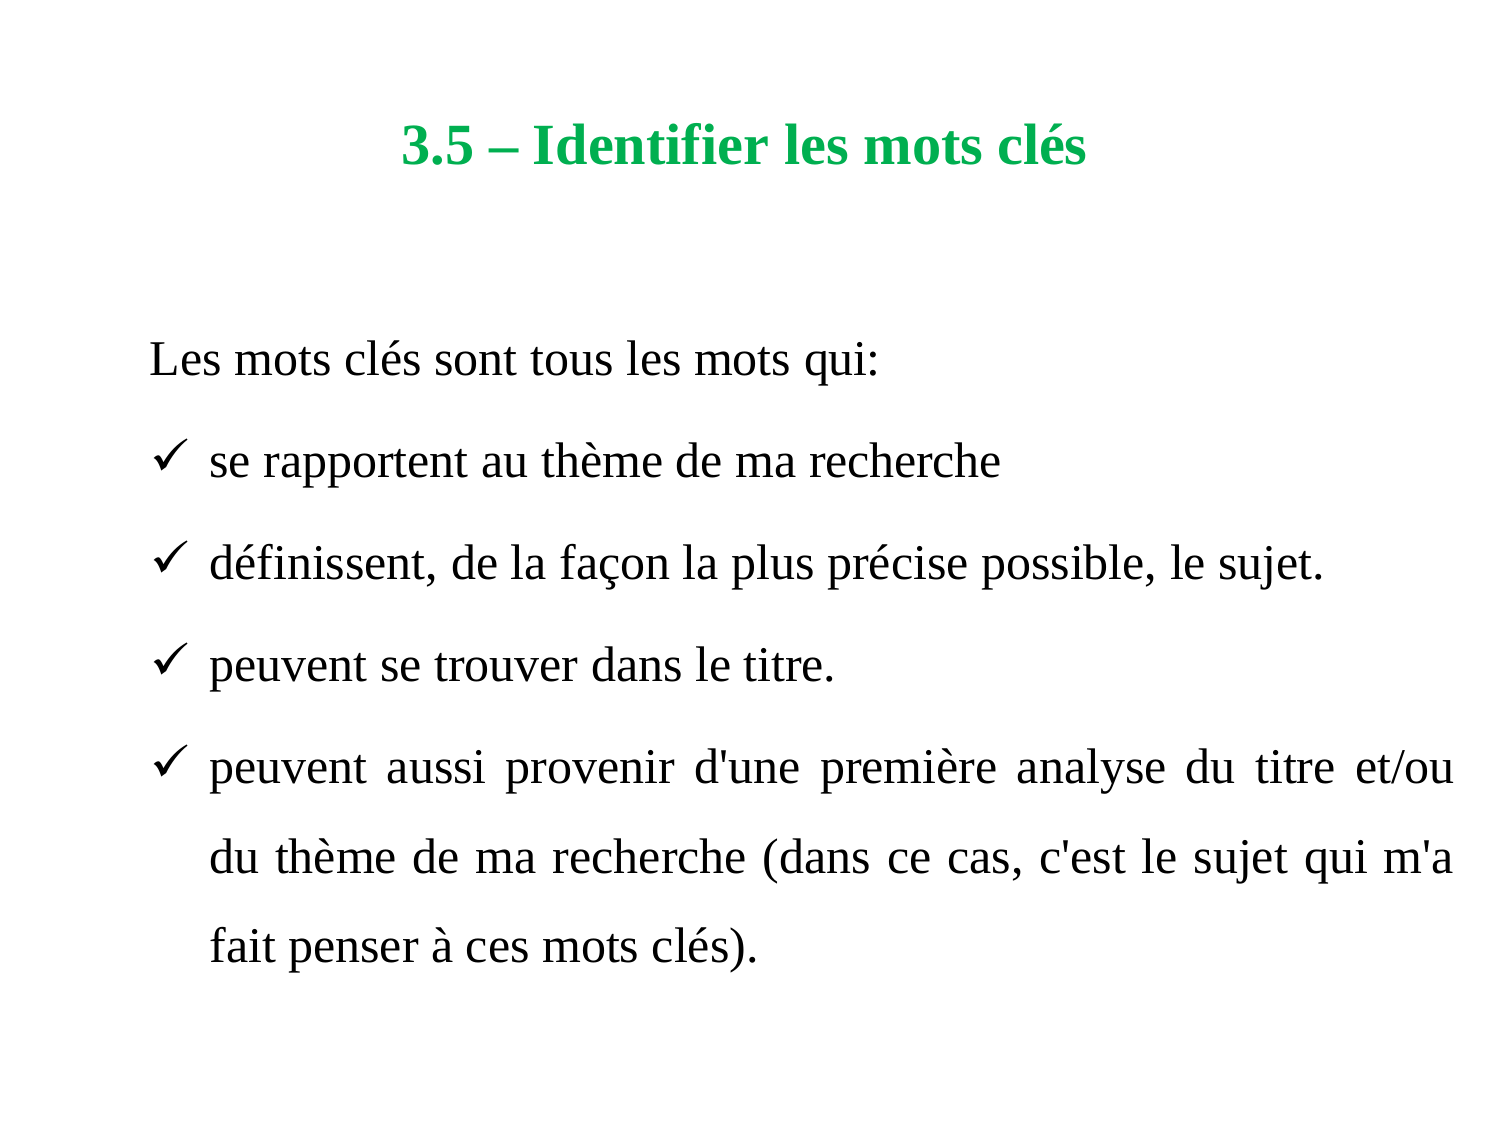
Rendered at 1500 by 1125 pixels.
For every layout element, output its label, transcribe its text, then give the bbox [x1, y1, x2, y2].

list définissent, de la façon la plus précise possible, le sujet. [149, 533, 1492, 590]
subtitle – Identifier les mots clés [401, 110, 1492, 177]
text Les mots clés sont tous les mots qui: [149, 328, 1492, 386]
list peuvent se trouver dans le titre. [149, 635, 1492, 692]
list se rapportent au thème de ma recherche [149, 431, 1492, 488]
list peuvent aussi provenir d'une première analyse du titre et/ou du thème de ma recherche (dans ce cas, c'est le sujet qui m'a fait penser à ces mots clés). [149, 737, 1456, 973]
